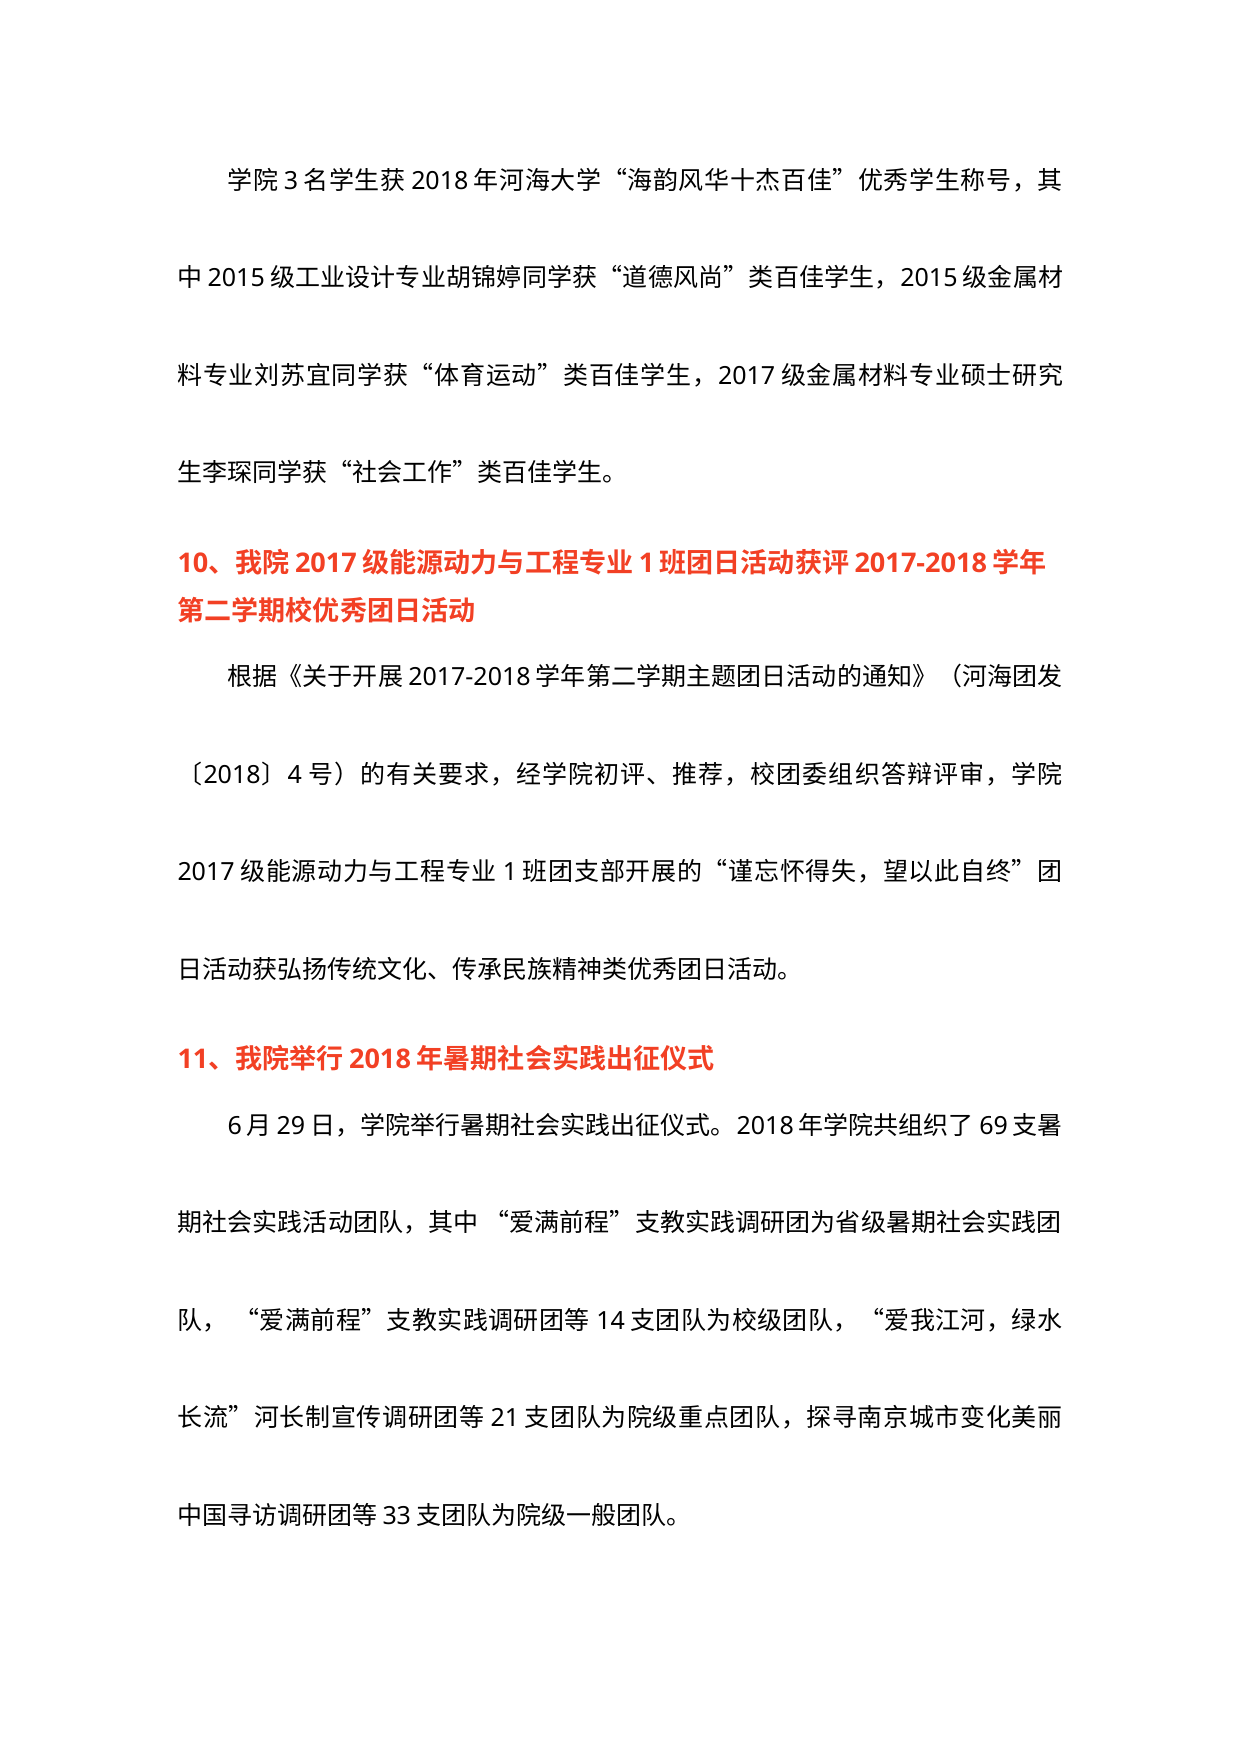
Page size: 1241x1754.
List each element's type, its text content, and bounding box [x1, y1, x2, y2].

text 根据《关于开展2017-2018学年第二学期主题团日活动的通知》（河海团发〔2018〕4号）的有关要求，经学院初评、推荐，校团委组织答辩评审，学院2017级能源动力与工程专业1班团支部开展的“谨忘怀得失，望以此自终”团日活动获弘扬传统文化、传承民族精神类优秀团日活动。 [177, 642, 1063, 1000]
text 学院3名学生获2018年河海大学“海韵风华十杰百佳”优秀学生称号，其中2015级工业设计专业胡锦婷同学获“道德风尚”类百佳学生，2015级金属材料专业刘苏宜同学获“体育运动”类百佳学生，2017级金属材料专业硕士研究生李琛同学获“社会工作”类百佳学生。 [177, 146, 1063, 503]
text 10、我院2017级能源动力与工程专业1班团日活动获评2017-2018学年第二学期校优秀团日活动 [177, 534, 1063, 630]
text 11、我院举行2018年暑期社会实践出征仪式 [177, 1030, 1063, 1078]
text 6月29日，学院举行暑期社会实践出征仪式。2018年学院共组织了69支暑期社会实践活动团队，其中 “爱满前程”支教实践调研团为省级暑期社会实践团队， “爱满前程”支教实践调研团等14支团队为校级团队，“爱我江河，绿水长流”河长制宣传调研团等21支团队为院级重点团队，探寻南京城市变化美丽中国寻访调研团等33支团队为院级一般团队。 [177, 1091, 1063, 1546]
